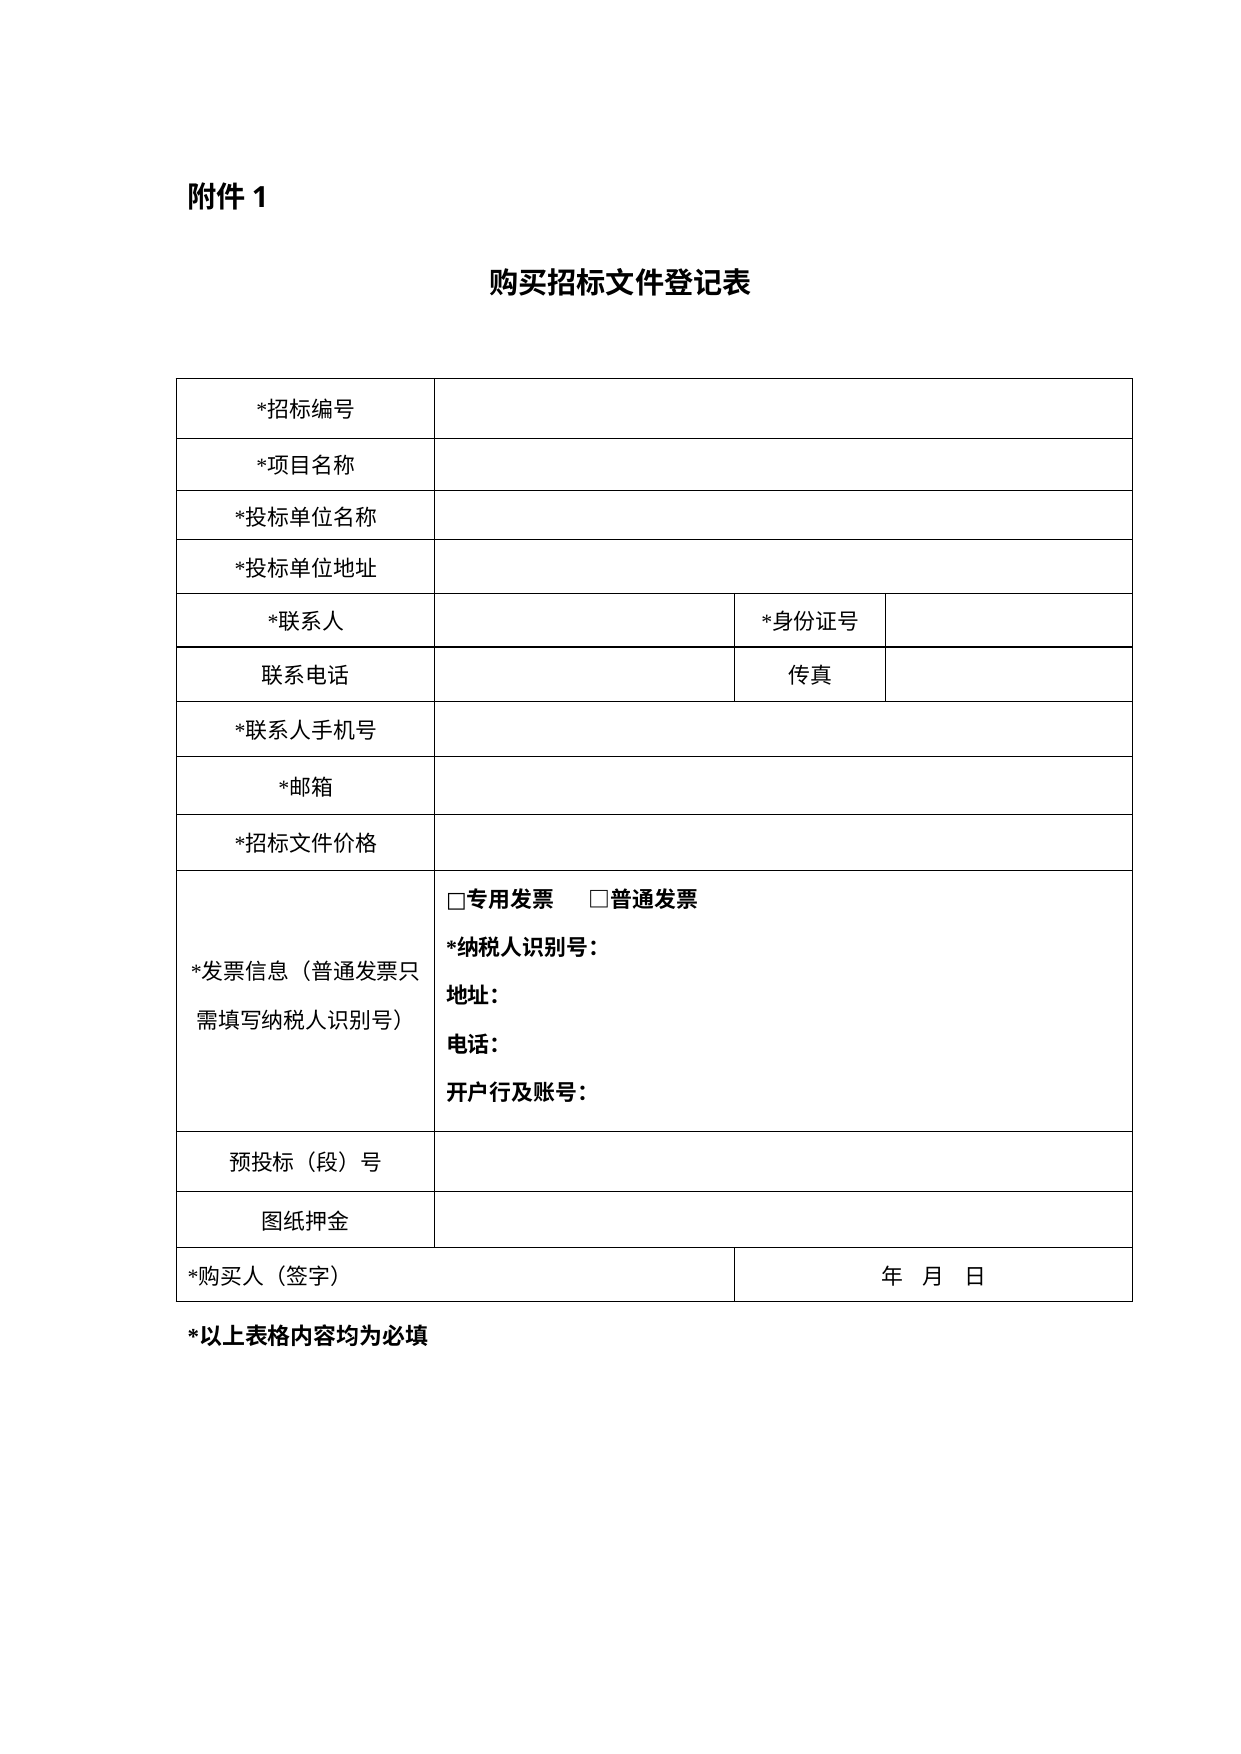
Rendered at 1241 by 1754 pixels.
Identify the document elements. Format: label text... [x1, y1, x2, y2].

table_header *招标编号 [177, 379, 434, 437]
table_cell 预投标（段）号 [177, 1132, 434, 1191]
table_cell *发票信息（普通发票只需填写纳税人识别号） [177, 871, 434, 1131]
table_cell [886, 648, 1132, 701]
table_cell 图纸押金 [177, 1192, 434, 1247]
text 附件1 [187, 162, 1053, 227]
text 购买招标文件登记表 [187, 248, 1053, 313]
table_cell *购买人（签字） [177, 1248, 734, 1301]
table_cell [435, 439, 1132, 490]
table_cell [435, 702, 1132, 756]
table_cell *招标文件价格 [177, 815, 434, 869]
table_header [435, 379, 1132, 437]
table_cell [435, 1132, 1132, 1191]
table_cell *投标单位地址 [177, 540, 434, 593]
text *以上表格内容均为必填 [187, 1302, 1053, 1367]
table_cell □专用发票 □普通发票 *纳税人识别号： 地址： 电话： 开户行及账号： [435, 871, 1132, 1131]
table_cell 年 月 日 [735, 1248, 1132, 1301]
table_cell *联系人手机号 [177, 702, 434, 756]
table_cell *项目名称 [177, 439, 434, 490]
table_cell [435, 757, 1132, 814]
table_cell 联系电话 [177, 648, 434, 701]
table_cell 传真 [735, 648, 885, 701]
table_cell [435, 815, 1132, 869]
table_cell [435, 491, 1132, 539]
table_cell [435, 1192, 1132, 1247]
table_cell [886, 594, 1132, 646]
table_cell [435, 648, 734, 701]
table_cell *联系人 [177, 594, 434, 646]
table_cell *投标单位名称 [177, 491, 434, 539]
table_cell [435, 540, 1132, 593]
table_cell [435, 594, 734, 646]
table_cell *身份证号 [735, 594, 885, 646]
table_cell *邮箱 [177, 757, 434, 814]
